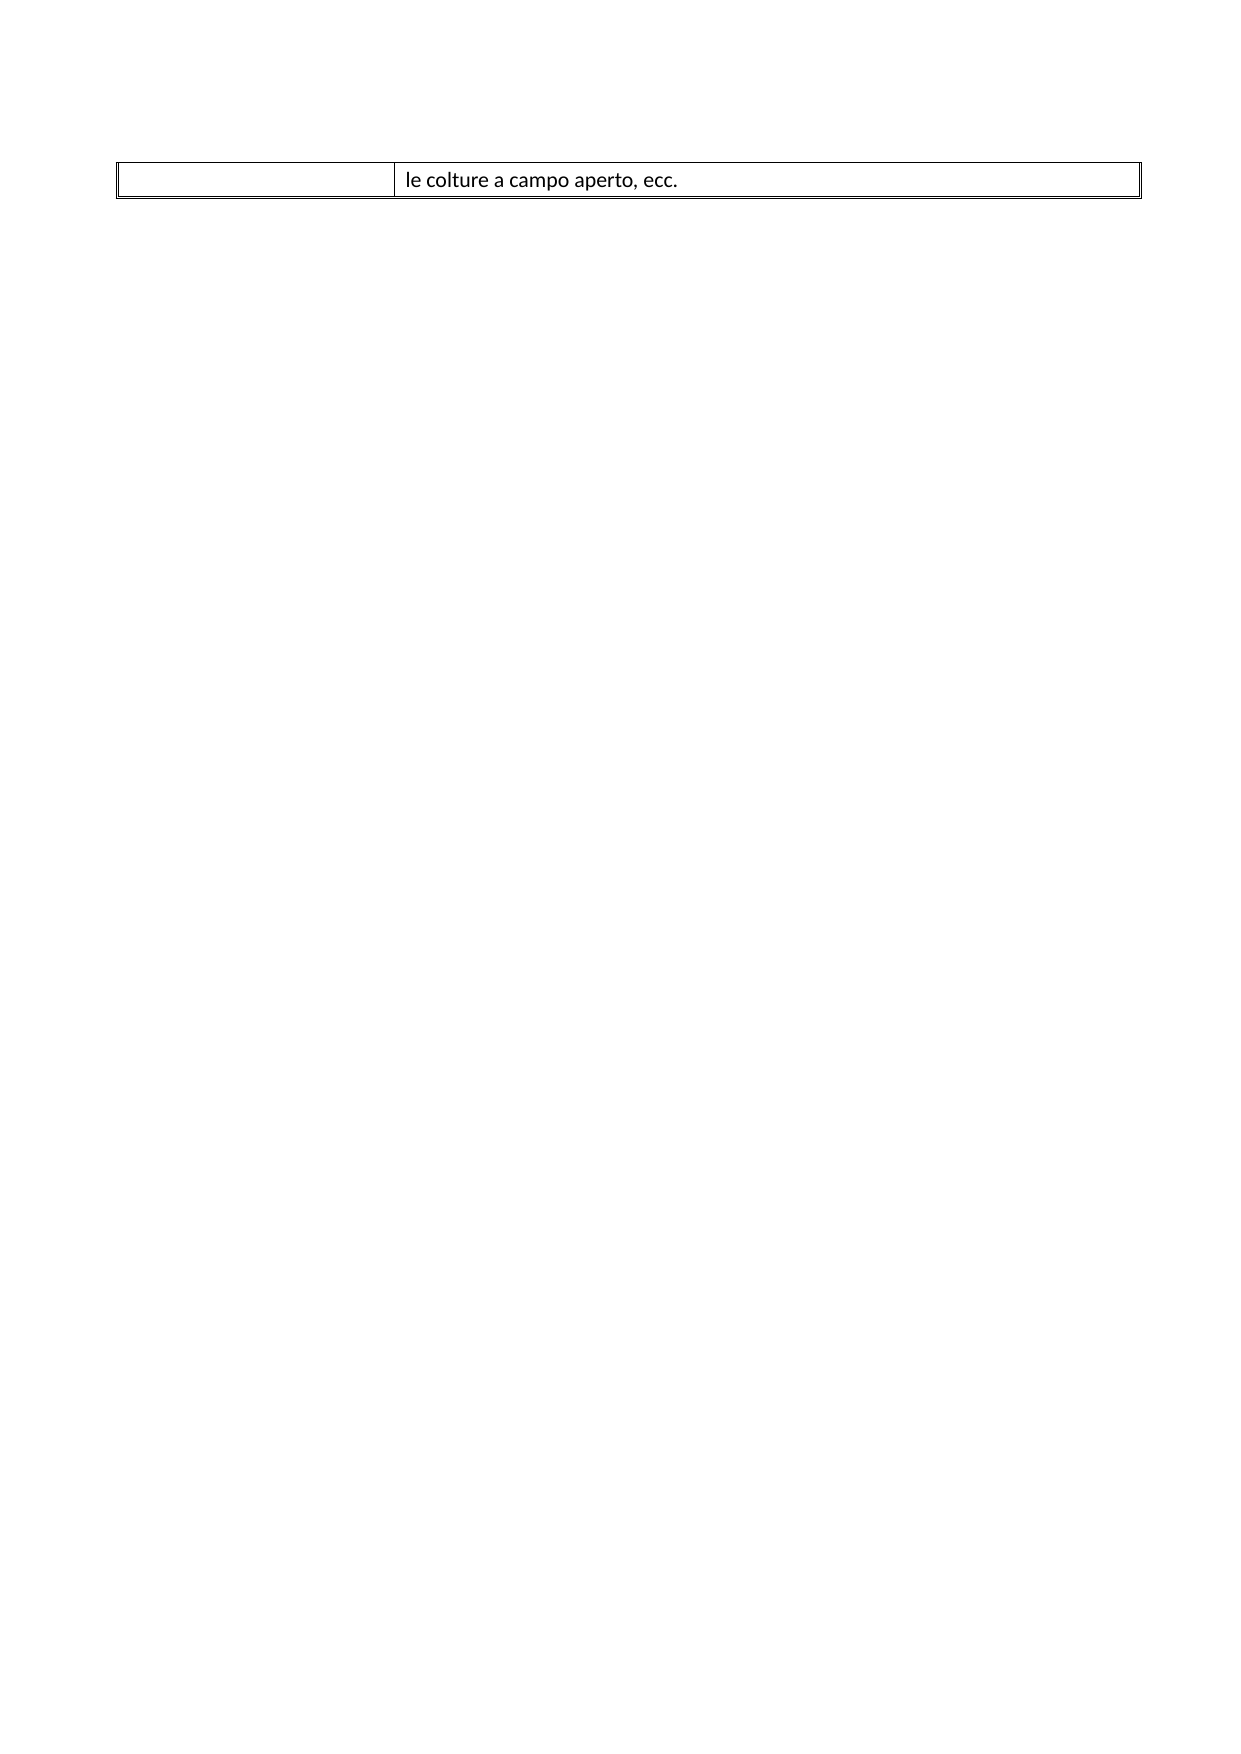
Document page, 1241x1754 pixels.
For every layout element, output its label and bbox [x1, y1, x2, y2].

table_cell [395, 163, 1139, 196]
table_cell [119, 163, 394, 196]
